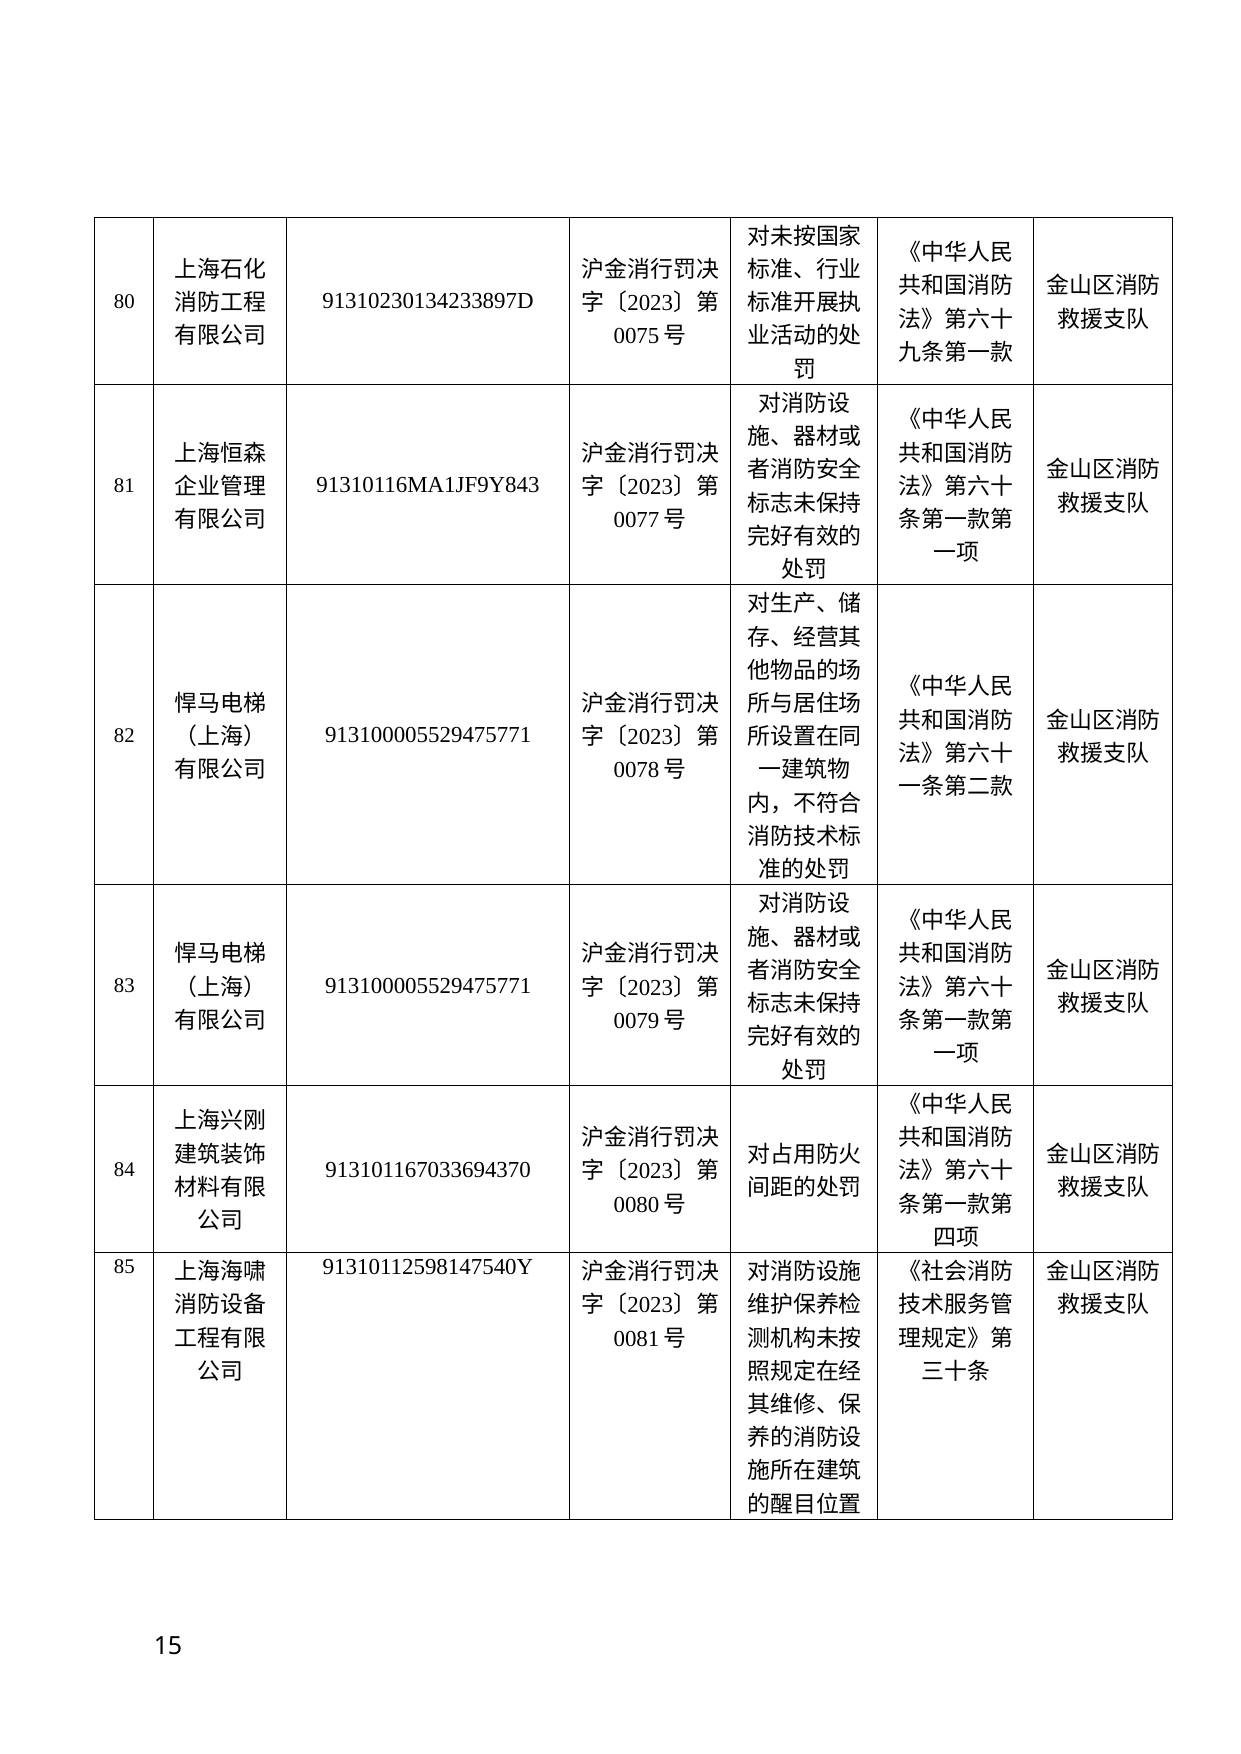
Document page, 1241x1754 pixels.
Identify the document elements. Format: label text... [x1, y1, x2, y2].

table_cell 金山区消防救援支队 [1034, 1086, 1172, 1252]
table_cell 上海兴刚建筑装饰材料有限公司 [154, 1086, 286, 1252]
table_cell 913100005529475771 [287, 585, 569, 884]
table_cell 对生产、储存、经营其他物品的场所与居住场所设置在同一建筑物内，不符合消防技术标准的处罚 [731, 585, 877, 884]
table_cell 《中华人民共和国消防法》第六十一条第二款 [878, 585, 1033, 884]
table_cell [731, 1253, 877, 1519]
table_cell 91310230134233897D [287, 218, 569, 384]
table_cell 沪金消行罚决字〔2023〕第0078号 [570, 585, 730, 884]
table_cell 81 [95, 385, 153, 584]
table_cell 金山区消防救援支队 [1034, 1253, 1172, 1519]
table_cell 对消防设施、器材或者消防安全标志未保持完好有效的处罚 [731, 385, 877, 584]
table_cell 80 [95, 218, 153, 384]
table_cell 金山区消防救援支队 [1034, 585, 1172, 884]
table_cell 沪金消行罚决字〔2023〕第0075号 [570, 218, 730, 384]
table_cell 《社会消防技术服务管理规定》第三十条 [878, 1253, 1033, 1519]
table_cell 金山区消防救援支队 [1034, 885, 1172, 1085]
table_cell 上海石化消防工程有限公司 [154, 218, 286, 384]
table_cell 上海海啸消防设备工程有限公司 [154, 1253, 286, 1519]
table_cell 《中华人民共和国消防法》第六十条第一款第四项 [878, 1086, 1033, 1252]
table_cell 金山区消防救援支队 [1034, 218, 1172, 384]
table_cell 悍马电梯（上海）有限公司 [154, 585, 286, 884]
table_cell 83 [95, 885, 153, 1085]
table_cell 《中华人民共和国消防法》第六十条第一款第一项 [878, 385, 1033, 584]
table_cell 沪金消行罚决字〔2023〕第0079号 [570, 885, 730, 1085]
table_cell 91310116MA1JF9Y843 [287, 385, 569, 584]
table_cell 上海恒森企业管理有限公司 [154, 385, 286, 584]
table_cell 对未按国家标准、行业标准开展执业活动的处罚 [731, 218, 877, 384]
table_cell 913101167033694370 [287, 1086, 569, 1252]
table_cell 85 [95, 1253, 153, 1519]
table_cell 沪金消行罚决字〔2023〕第0081号 [570, 1253, 730, 1519]
table_cell 84 [95, 1086, 153, 1252]
table_cell 金山区消防救援支队 [1034, 385, 1172, 584]
table_cell 对占用防火间距的处罚 [731, 1086, 877, 1252]
table_cell 91310112598147540Y [287, 1253, 569, 1519]
table_cell 913100005529475771 [287, 885, 569, 1085]
table_cell 沪金消行罚决字〔2023〕第0080号 [570, 1086, 730, 1252]
table_cell 《中华人民共和国消防法》第六十九条第一款 [878, 218, 1033, 384]
table_cell 悍马电梯（上海）有限公司 [154, 885, 286, 1085]
table_cell 沪金消行罚决字〔2023〕第0077号 [570, 385, 730, 584]
table_cell 《中华人民共和国消防法》第六十条第一款第一项 [878, 885, 1033, 1085]
table_cell 对消防设施、器材或者消防安全标志未保持完好有效的处罚 [731, 885, 877, 1085]
table_cell 82 [95, 585, 153, 884]
